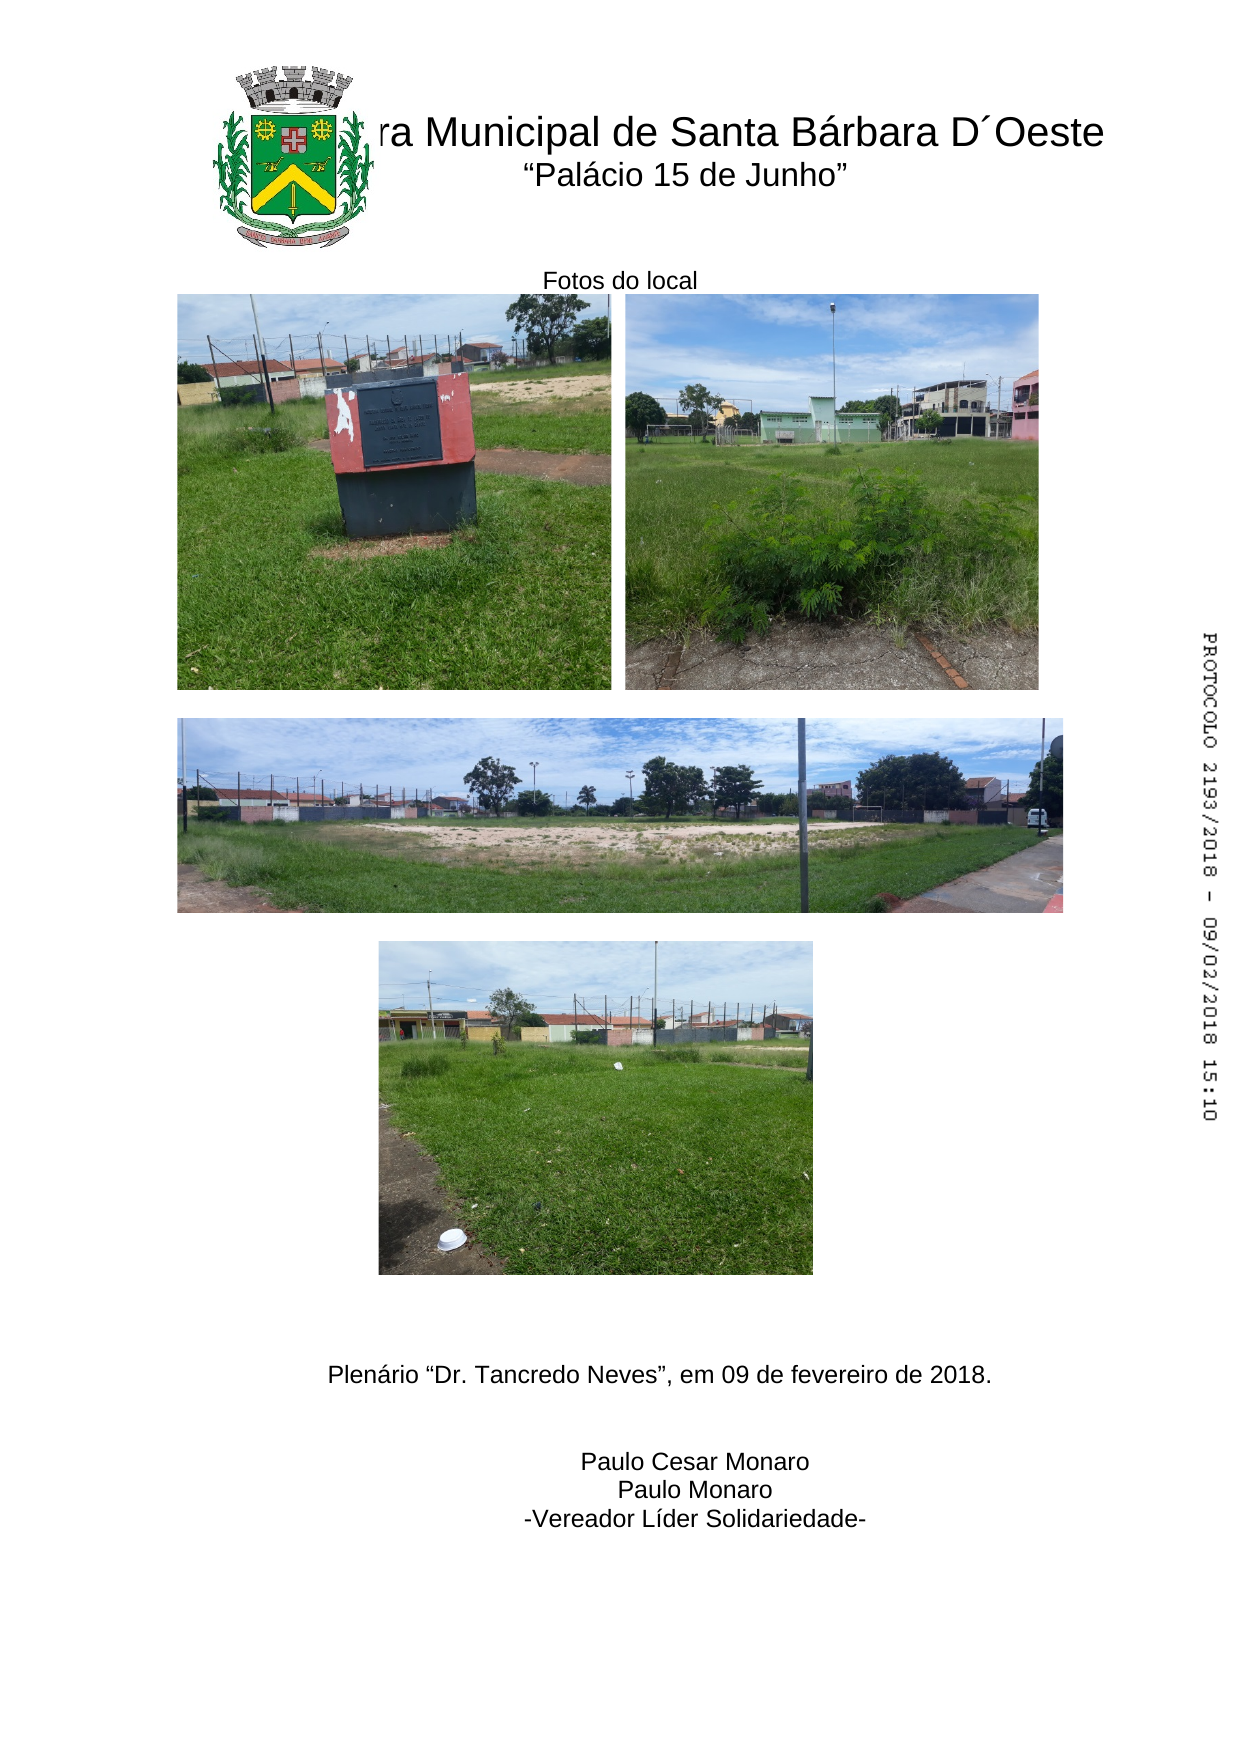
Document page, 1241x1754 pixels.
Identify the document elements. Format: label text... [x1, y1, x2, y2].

picture [212, 66, 381, 255]
picture [1177, 629, 1241, 1125]
text -Vereador Líder Solidariedade- [177, 1504, 1063, 1533]
text Plenário “Dr. Tancredo Neves”, em 09 de fevereiro de 2018. [177, 1360, 1063, 1389]
picture [625, 294, 1039, 690]
text Fotos do local [177, 266, 1063, 294]
text Paulo Monaro [177, 1475, 1063, 1504]
picture [378, 941, 813, 1275]
text Paulo Cesar Monaro [177, 1447, 1063, 1475]
picture [177, 294, 612, 690]
picture [177, 718, 1064, 913]
